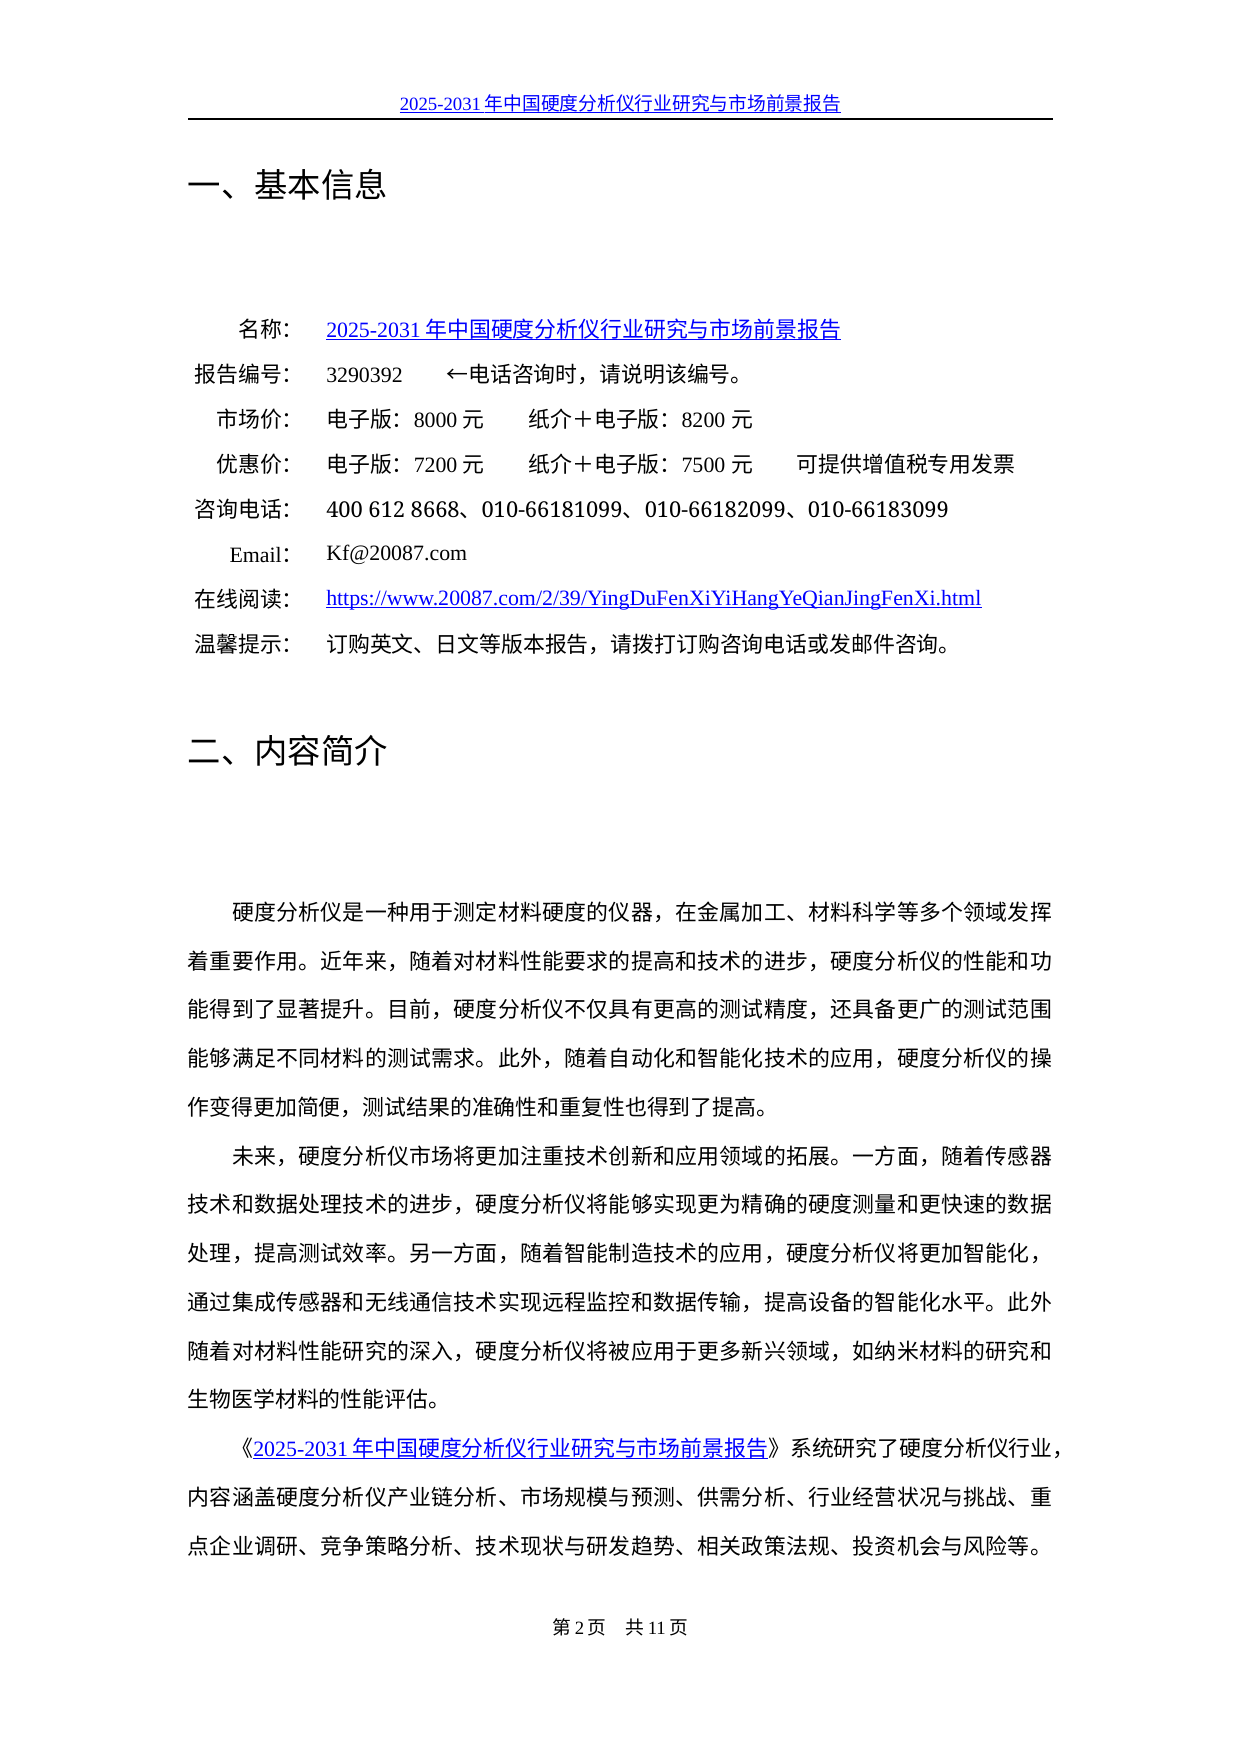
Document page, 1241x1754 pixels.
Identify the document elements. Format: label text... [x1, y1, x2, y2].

title 一、基本信息 [187, 150, 1053, 215]
table_cell 优惠价： [167, 447, 315, 492]
table_cell 400 612 8668、010-66181099、010-66182099、010-66183099 [315, 492, 1073, 537]
table_cell [315, 582, 1073, 627]
table_header 2025-2031年中国硬度分析仪行业研究与市场前景报告 [315, 312, 1073, 357]
table_cell Kf@20087.com [315, 537, 1073, 582]
table_cell 订购英文、日文等版本报告，请拨打订购咨询电话或发邮件咨询。 [315, 627, 1073, 672]
table_cell Email： [167, 537, 315, 582]
table_cell 市场价： [167, 402, 315, 447]
table_header 名称： [167, 312, 315, 357]
table_cell 报告编号： [167, 357, 315, 402]
table_cell 电子版：7200 元 纸介＋电子版：7500 元 可提供增值税专用发票 [315, 447, 1073, 492]
title 二、内容简介 [187, 717, 1053, 782]
table_cell 3290392 ←电话咨询时，请说明该编号。 [315, 357, 1073, 402]
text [187, 894, 1053, 1561]
table_cell 咨询电话： [167, 492, 315, 537]
table_cell 温馨提示： [167, 627, 315, 672]
table_cell 在线阅读： [167, 582, 315, 627]
table_cell 电子版：8000 元 纸介＋电子版：8200 元 [315, 402, 1073, 447]
